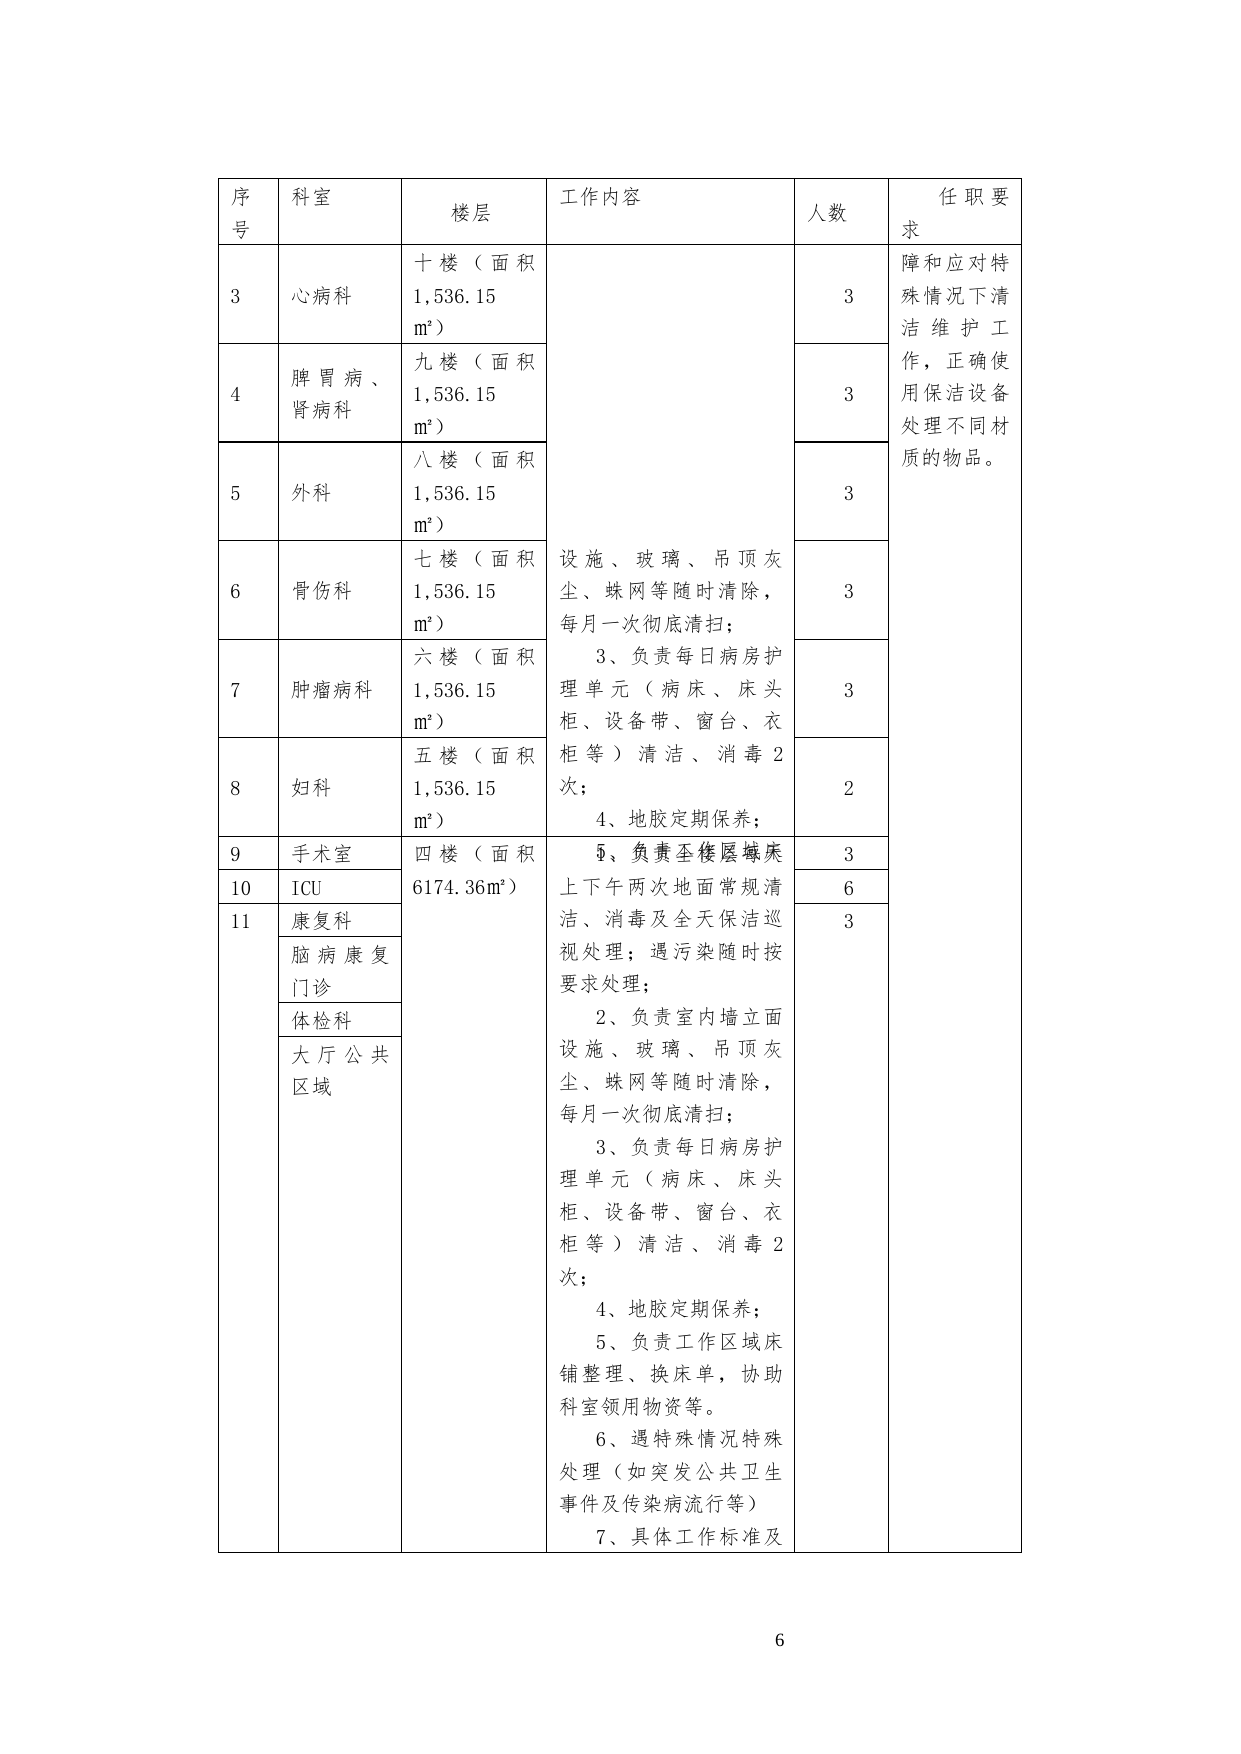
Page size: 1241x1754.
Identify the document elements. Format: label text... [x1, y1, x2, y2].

table_cell 心病科 [279, 245, 401, 343]
table_cell 八楼（面积1,536.15㎡） [402, 443, 546, 540]
table_cell 4 [219, 344, 278, 441]
table_cell 手术室 [279, 837, 401, 869]
table_cell 3 [795, 640, 888, 737]
table_header 序号 [219, 179, 278, 244]
table_cell ICU [279, 870, 401, 903]
table_cell 2 [795, 738, 888, 836]
table_cell 体检科 [279, 1003, 401, 1036]
table_cell 康复科 [279, 904, 401, 936]
table_cell 6 [219, 541, 278, 638]
table_cell 肿瘤病科 [279, 640, 401, 737]
table_cell 8 [219, 738, 278, 836]
table_header 科室 [279, 179, 401, 244]
table_cell 四楼（面积6174.36㎡） [402, 837, 546, 1552]
table_header 任职要求 [889, 179, 1021, 244]
table_header 人数 [795, 179, 888, 244]
table_cell 外科 [279, 443, 401, 540]
table_cell 六楼（面积1,536.15㎡） [402, 640, 546, 737]
table_cell 5 [219, 443, 278, 540]
table_cell 3 [795, 837, 888, 869]
table_cell 3 [795, 904, 888, 1552]
table_cell 大厅公共区域 [279, 1037, 401, 1552]
table_cell 脾胃病、肾病科 [279, 344, 401, 441]
table_cell 3 [795, 541, 888, 638]
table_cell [547, 837, 794, 1552]
table_cell 七楼（面积1,536.15㎡） [402, 541, 546, 638]
table_cell 十楼（面积1,536.15㎡） [402, 245, 546, 343]
table_cell 妇科 [279, 738, 401, 836]
table_header 工作内容 [547, 179, 794, 244]
table_cell 3 [795, 344, 888, 441]
table_cell 骨伤科 [279, 541, 401, 638]
table_cell 五楼（面积1,536.15㎡） [402, 738, 546, 836]
table_cell 10 [219, 870, 278, 903]
table_cell 3 [795, 443, 888, 540]
table_cell 9 [219, 837, 278, 869]
table_header 楼层 [402, 179, 546, 244]
table_cell 11 [219, 904, 278, 1552]
table_cell 7 [219, 640, 278, 737]
table_cell 脑病康复门诊 [279, 937, 401, 1002]
table_cell 九楼（面积1,536.15㎡） [402, 344, 546, 441]
table_cell 3 [795, 245, 888, 343]
table_cell 3 [219, 245, 278, 343]
table_cell 6 [795, 870, 888, 903]
